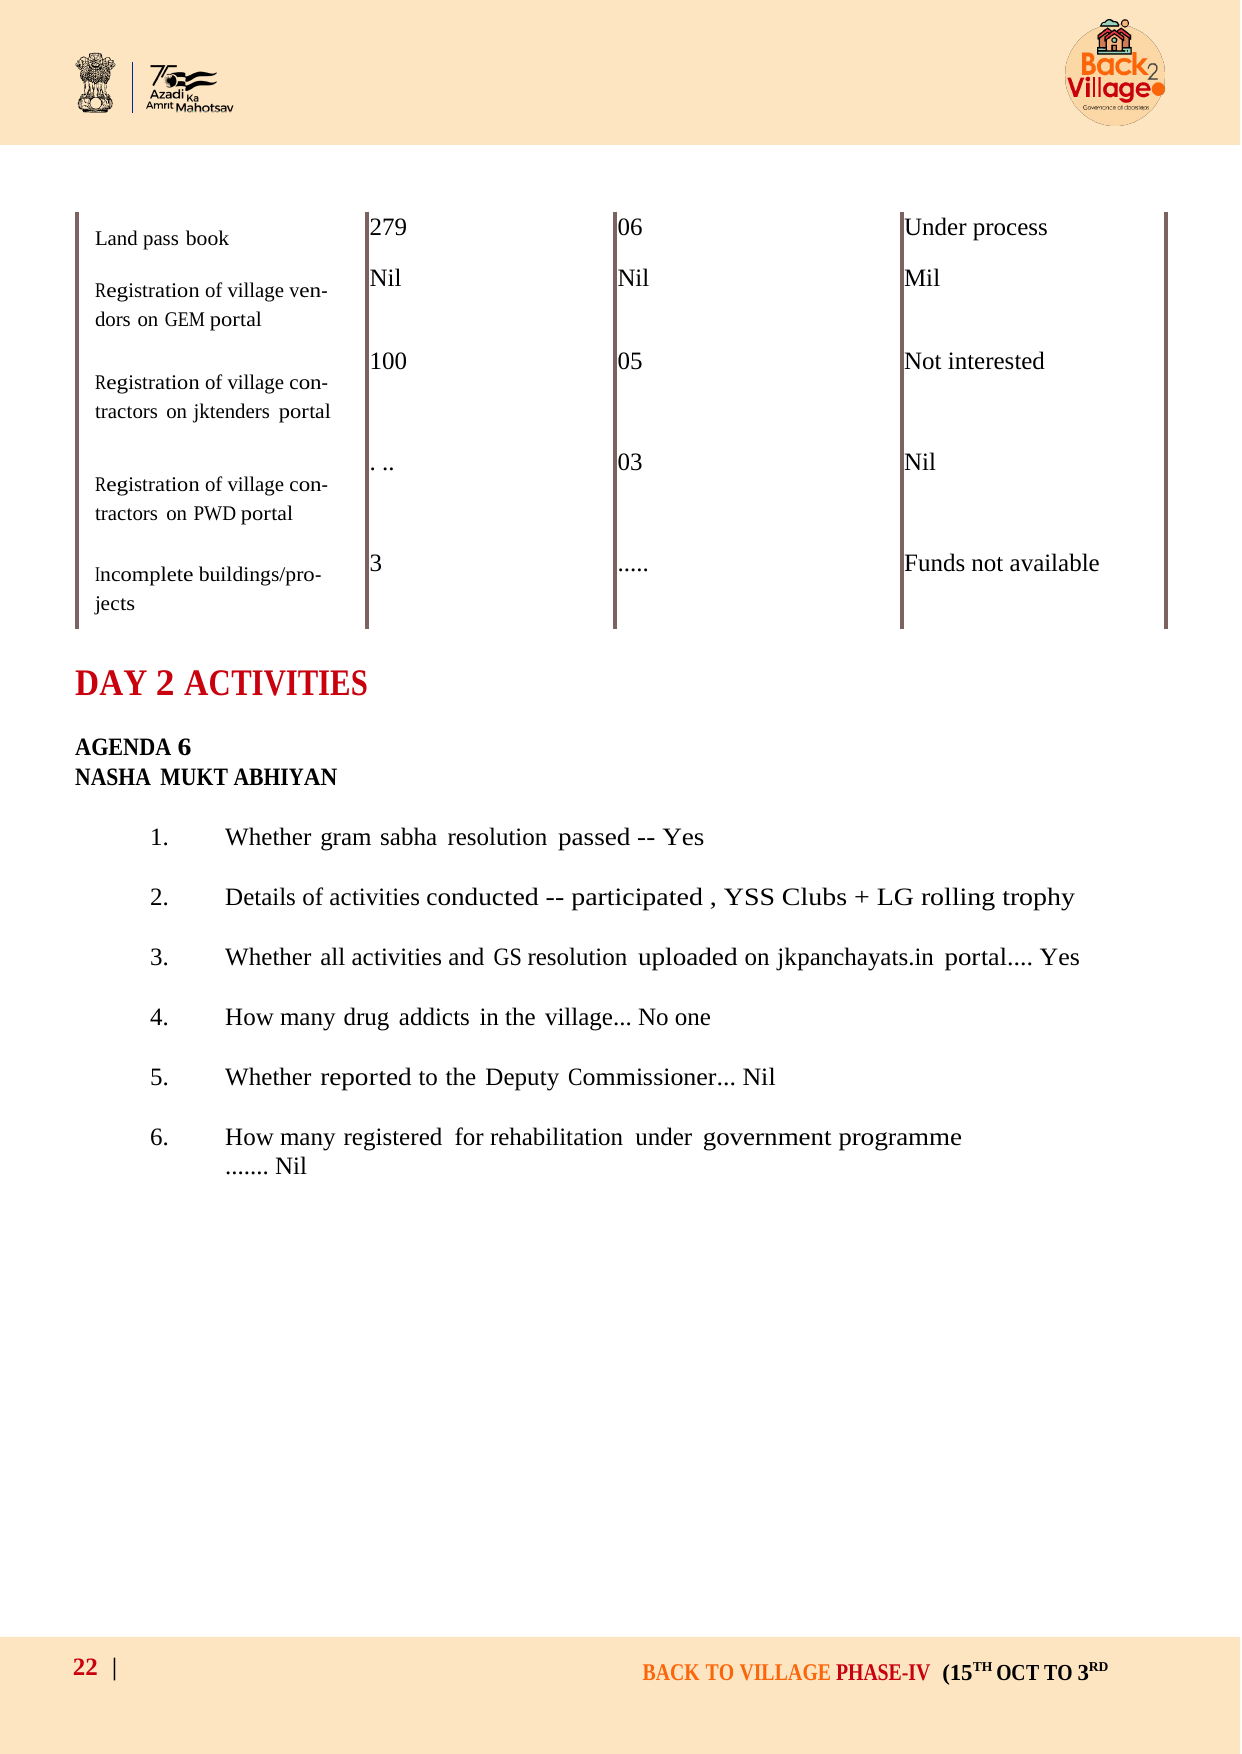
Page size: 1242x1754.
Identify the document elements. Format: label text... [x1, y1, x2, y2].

text NASHA MUKT ABHIYAN [75, 762, 1242, 791]
text 2. Details of activities conducted -- participated , YSS Clubs + LG rolling trophy [150, 882, 1242, 911]
table_header 279 [369, 212, 613, 263]
table_cell Funds not available [904, 549, 1164, 629]
text 3. Whether all activities and GS resolution uploaded on jkpanchayats.in portal.... Yes [150, 942, 1242, 971]
table_header Land pass book [79, 212, 365, 263]
table_cell Nil [369, 263, 613, 346]
table_cell Mil [904, 263, 1164, 346]
text 5. Whether reported to the Deputy Commissioner... Nil [150, 1062, 1242, 1091]
table_cell 03 [617, 447, 900, 548]
table_header Under process [904, 212, 1164, 263]
text 1. Whether gram sabha resolution passed -- Yes [150, 822, 1242, 851]
table_cell Registration of village con- tractors on PWD portal [79, 447, 365, 548]
table_cell Nil [904, 447, 1164, 548]
picture [73, 50, 118, 115]
text DAY 2 ACTIVITIES [75, 660, 1242, 703]
table_cell . .. [369, 447, 613, 548]
table_cell 3 [369, 549, 613, 629]
table_cell Nil [617, 263, 900, 346]
table_cell 05 [617, 346, 900, 447]
text 4. How many drug addicts in the village... No one [150, 1002, 1242, 1031]
table_cell 100 [369, 346, 613, 447]
text ....... Nil [150, 1151, 1242, 1179]
text AGENDA 6 [75, 732, 1242, 761]
table_cell Incomplete buildings/pro- jects [79, 549, 365, 629]
table_header 06 [617, 212, 900, 263]
table_cell Registration of village ven- dors on GEM portal [79, 263, 365, 346]
picture [1063, 17, 1166, 126]
text 6. How many registered for rehabilitation under government programme [150, 1122, 1242, 1151]
table_cell Not interested [904, 346, 1164, 447]
table_cell Registration of village con- tractors on jktenders portal [79, 346, 365, 447]
picture [143, 60, 235, 115]
table_cell ..... [617, 549, 900, 629]
